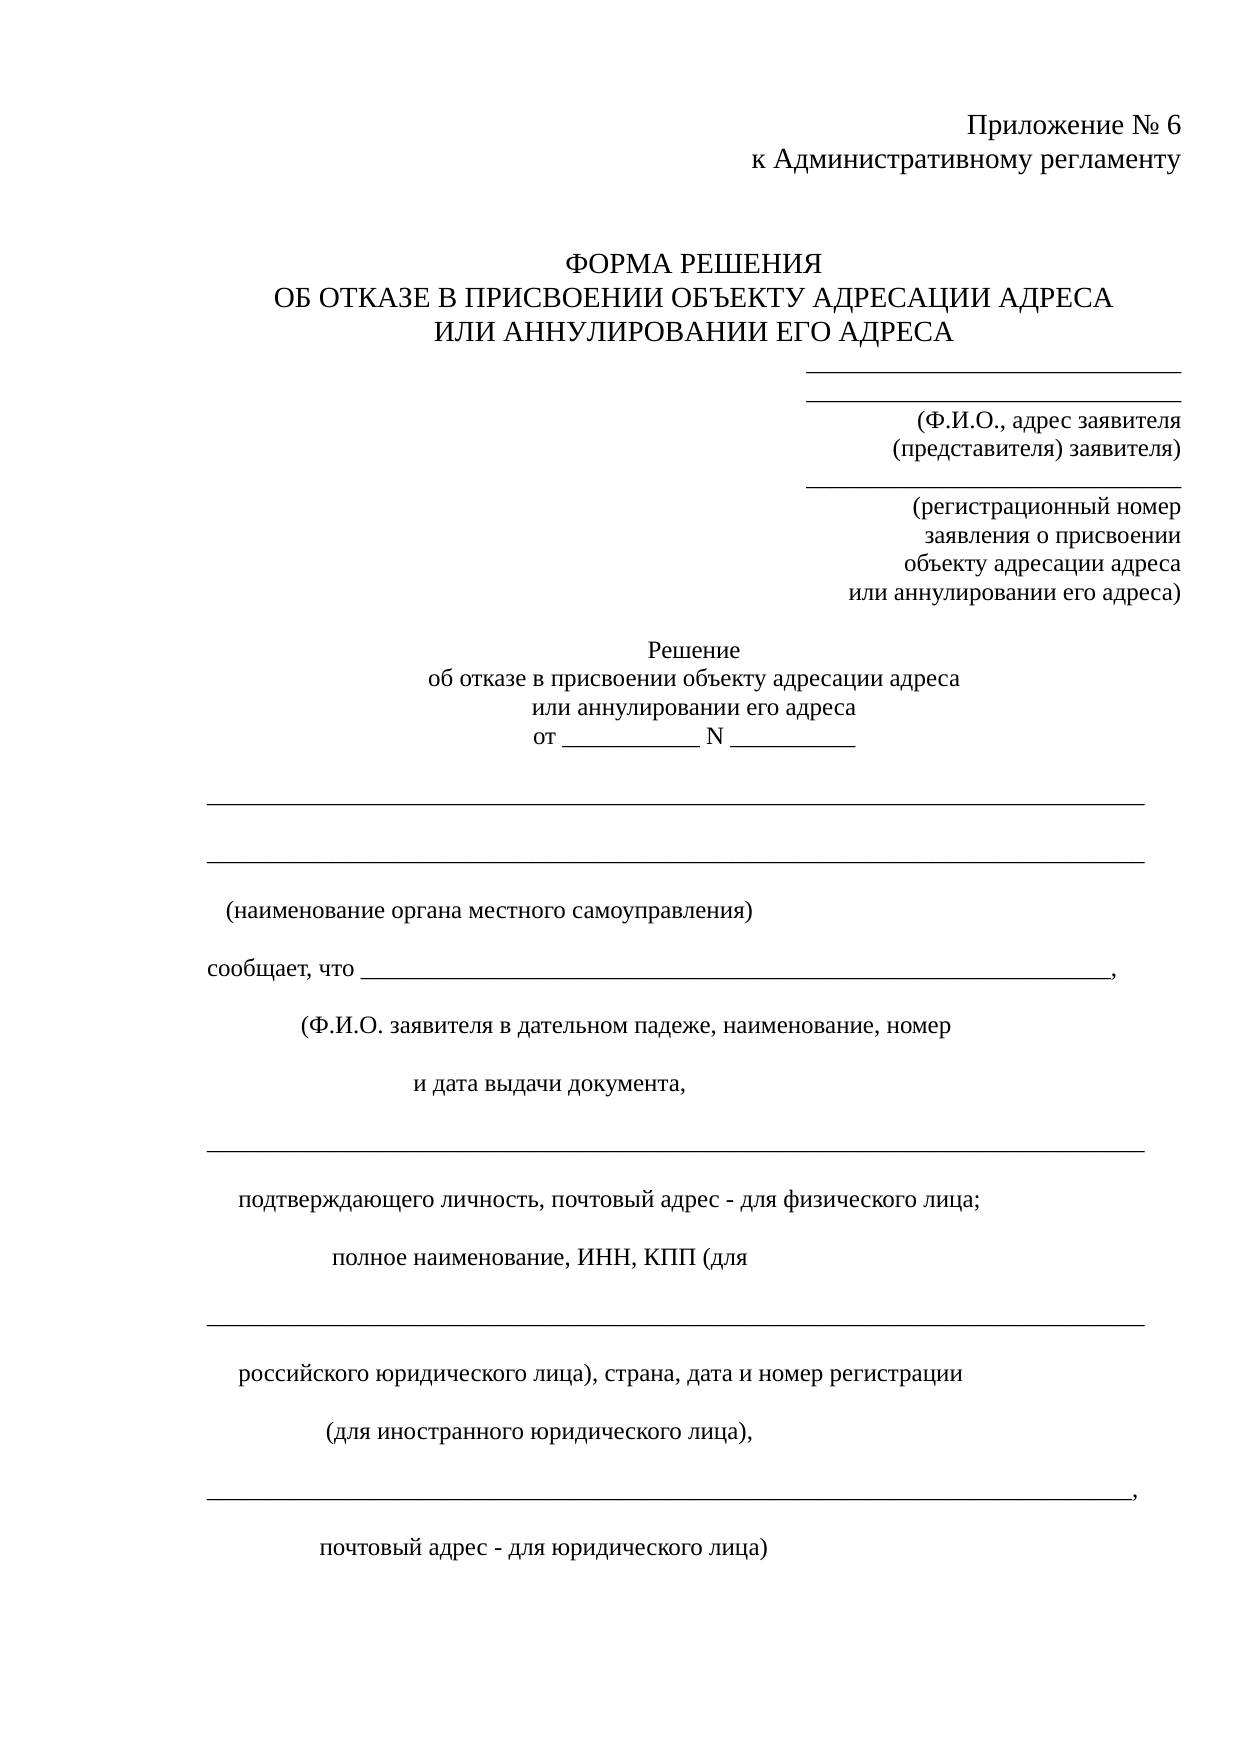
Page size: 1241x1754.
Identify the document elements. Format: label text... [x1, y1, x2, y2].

subtitle подтверждающего личность, почтовый адрес - для физического лица; [207, 1184, 1181, 1213]
subtitle или аннулировании его адреса) [207, 577, 1181, 606]
subtitle полное наименование, ИНН, КПП (для [207, 1242, 1181, 1271]
subtitle ______________________________ ______________________________ [207, 347, 1181, 405]
text к Административному регламенту [207, 141, 1181, 174]
subtitle ___________________________________________________________________________ [207, 1126, 1181, 1155]
subtitle или аннулировании его адреса [207, 692, 1181, 721]
subtitle и дата выдачи документа, [207, 1068, 1181, 1097]
subtitle ___________________________________________________________________________ [207, 779, 1181, 808]
subtitle (для иностранного юридического лица), [207, 1416, 1181, 1445]
subtitle (наименование органа местного самоуправления) [207, 895, 1181, 923]
subtitle объекту адресации адреса [207, 548, 1181, 577]
subtitle сообщает, что ____________________________________________________________, [207, 953, 1181, 981]
subtitle почтовый адрес - для юридического лица) [207, 1532, 1181, 1561]
text ФОРМА РЕШЕНИЯ [207, 247, 1181, 280]
subtitle (Ф.И.О., адрес заявителя [207, 405, 1181, 433]
subtitle ___________________________________________________________________________ [207, 837, 1181, 866]
subtitle (регистрационный номер [207, 491, 1181, 520]
subtitle заявления о присвоении [207, 520, 1181, 548]
subtitle Решение [207, 635, 1181, 663]
text ОБ ОТКАЗЕ В ПРИСВОЕНИИ ОБЪЕКТУ АДРЕСАЦИИ АДРЕСА [207, 280, 1181, 314]
subtitle от ___________ N __________ [207, 721, 1181, 750]
subtitle (Ф.И.О. заявителя в дательном падеже, наименование, номер [207, 1011, 1181, 1039]
text Приложение № 6 [207, 107, 1181, 141]
subtitle ___________________________________________________________________________ [207, 1300, 1181, 1329]
subtitle российского юридического лица), страна, дата и номер регистрации [207, 1358, 1181, 1387]
subtitle (представителя) заявителя) ______________________________ [207, 433, 1181, 491]
subtitle __________________________________________________________________________, [207, 1474, 1181, 1503]
subtitle об отказе в присвоении объекту адресации адреса [207, 663, 1181, 692]
text ИЛИ АННУЛИРОВАНИИ ЕГО АДРЕСА [207, 314, 1181, 347]
